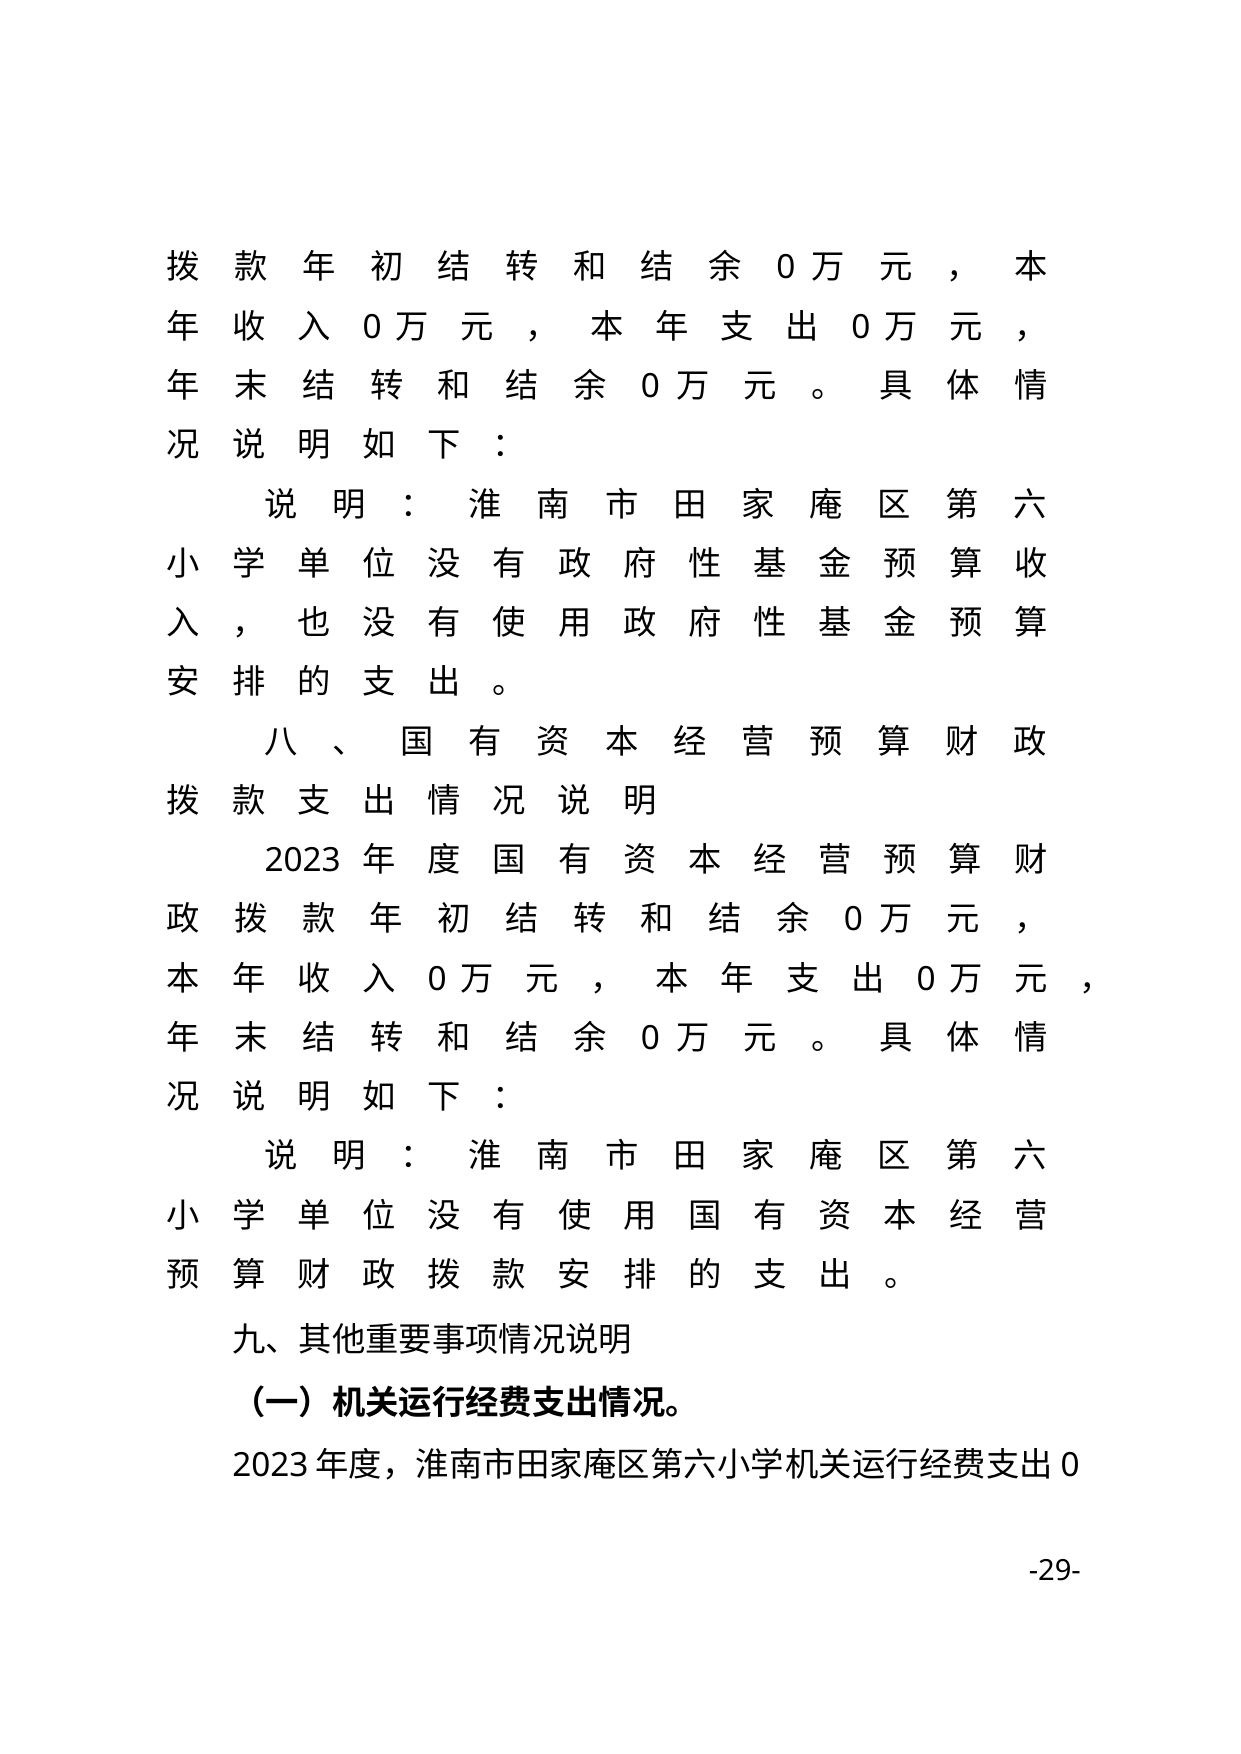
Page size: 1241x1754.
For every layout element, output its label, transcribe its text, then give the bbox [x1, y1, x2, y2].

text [167, 1427, 1079, 1489]
text （一）机关运行经费支出情况。 [167, 1364, 1079, 1427]
text 2023年度国有资本经营预算财政拨款年初结转和结余0万元，本年收入0万元，本年支出0万元，年末结转和结余0万元。具体情况说明如下： [167, 827, 1079, 1124]
text 八、国有资本经营预算财政拨款支出情况说明 [167, 709, 1079, 827]
text 说明：淮南市田家庵区第六小学单位没有政府性基金预算收入，也没有使用政府性基金预算安排的支出。 [167, 472, 1079, 709]
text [167, 235, 1079, 472]
text 九、其他重要事项情况说明 [167, 1302, 1079, 1364]
text 说明：淮南市田家庵区第六小学单位没有使用国有资本经营预算财政拨款安排的支出。 [167, 1124, 1079, 1302]
